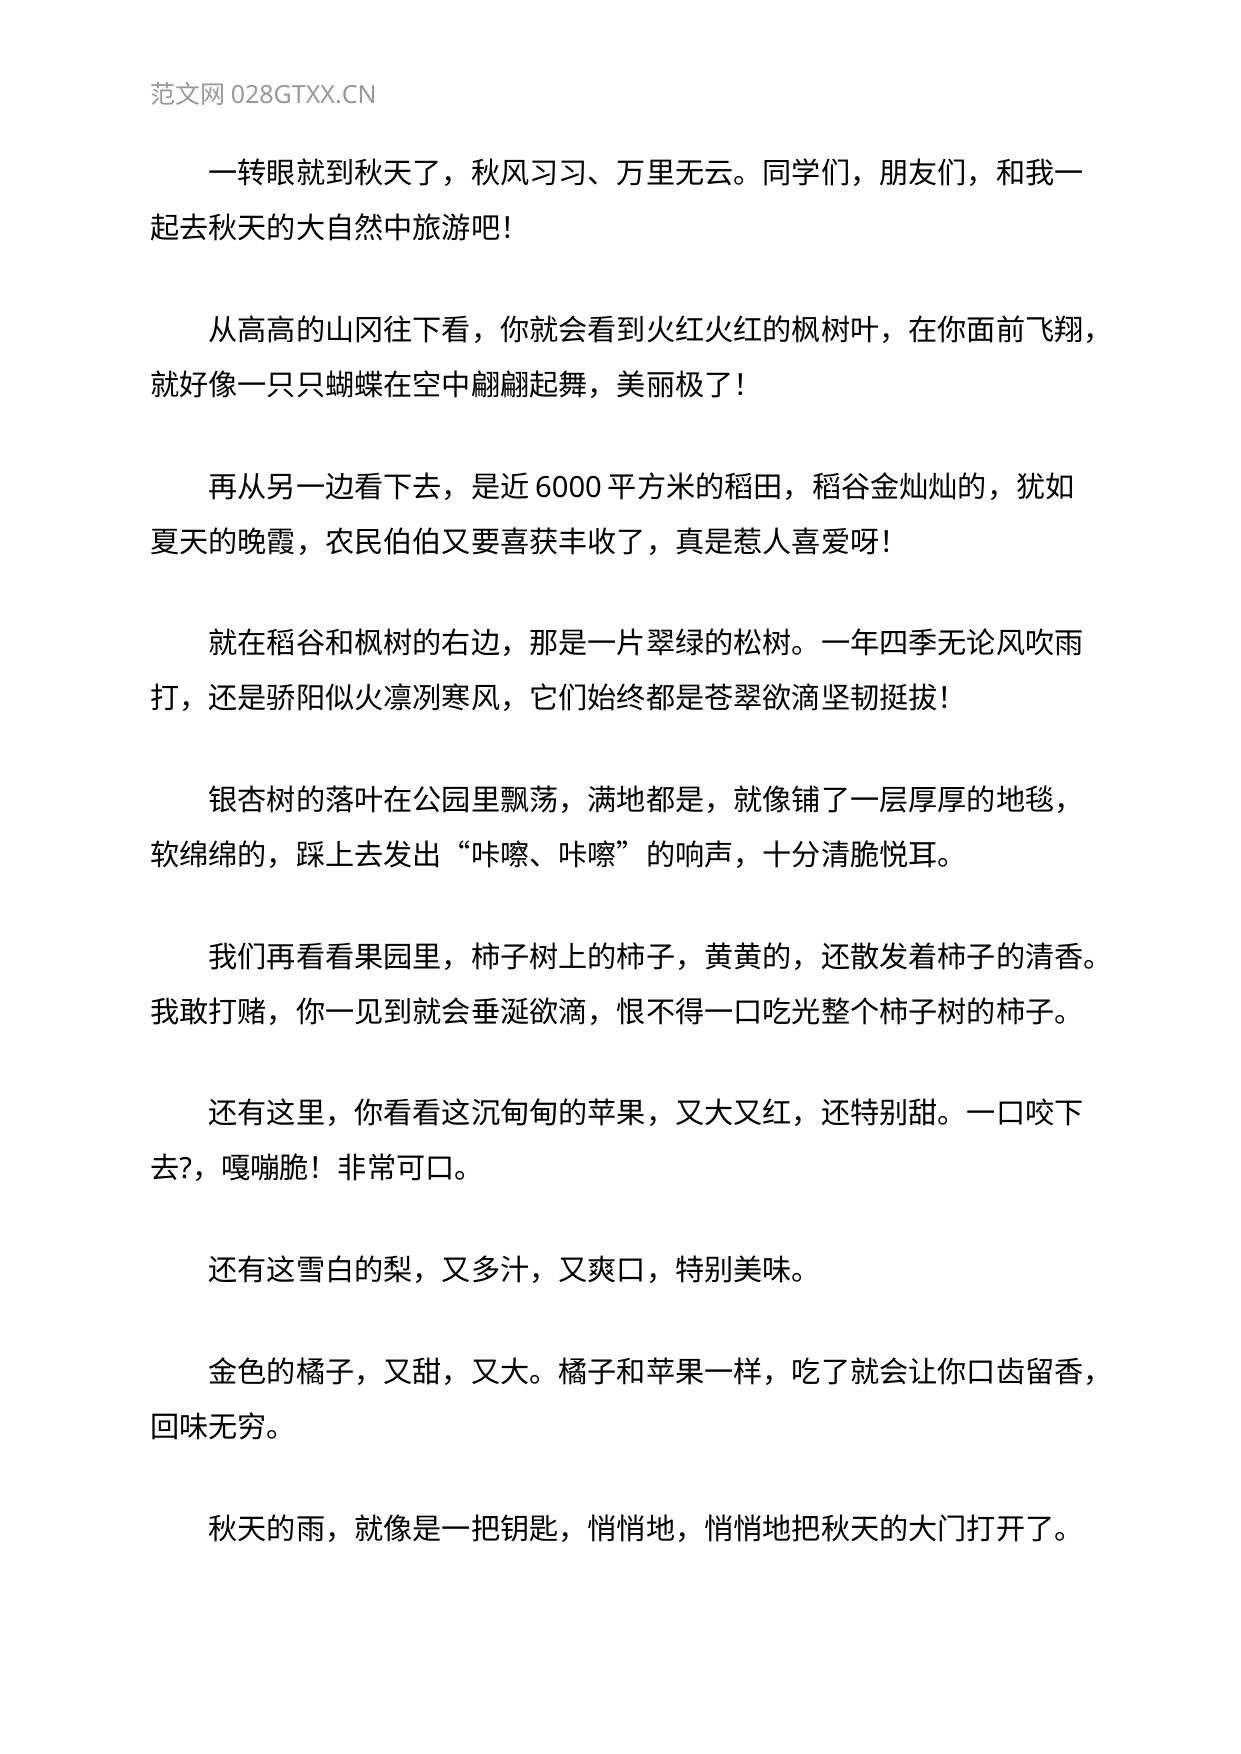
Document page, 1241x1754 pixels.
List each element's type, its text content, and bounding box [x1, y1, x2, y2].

text 再从另一边看下去，是近6000平方米的稻田，稻谷金灿灿的，犹如夏天的晚霞，农民伯伯又要喜获丰收了，真是惹人喜爱呀！ [150, 463, 1090, 561]
text 还有这里，你看看这沉甸甸的苹果，又大又红，还特别甜。一口咬下去?，嘎嘣脆！非常可口。 [150, 1090, 1090, 1187]
text 从高高的山冈往下看，你就会看到火红火红的枫树叶，在你面前飞翔，就好像一只只蝴蝶在空中翩翩起舞，美丽极了！ [150, 307, 1090, 404]
text 秋天的雨，就像是一把钥匙，悄悄地，悄悄地把秋天的大门打开了。 [150, 1505, 1090, 1548]
text 一转眼就到秋天了，秋风习习、万里无云。同学们，朋友们，和我一起去秋天的大自然中旅游吧！ [150, 150, 1090, 247]
text 金色的橘子，又甜，又大。橘子和苹果一样，吃了就会让你口齿留香，回味无穷。 [150, 1349, 1090, 1446]
text 银杏树的落叶在公园里飘荡，满地都是，就像铺了一层厚厚的地毯，软绵绵的，踩上去发出“咔嚓、咔嚓”的响声，十分清脆悦耳。 [150, 777, 1090, 874]
text 我们再看看果园里，柿子树上的柿子，黄黄的，还散发着柿子的清香。我敢打赌，你一见到就会垂涎欲滴，恨不得一口吃光整个柿子树的柿子。 [150, 933, 1090, 1031]
text 还有这雪白的梨，又多汁，又爽口，特别美味。 [150, 1247, 1090, 1289]
text 就在稻谷和枫树的右边，那是一片翠绿的松树。一年四季无论风吹雨打，还是骄阳似火凛冽寒风，它们始终都是苍翠欲滴坚韧挺拔！ [150, 620, 1090, 717]
